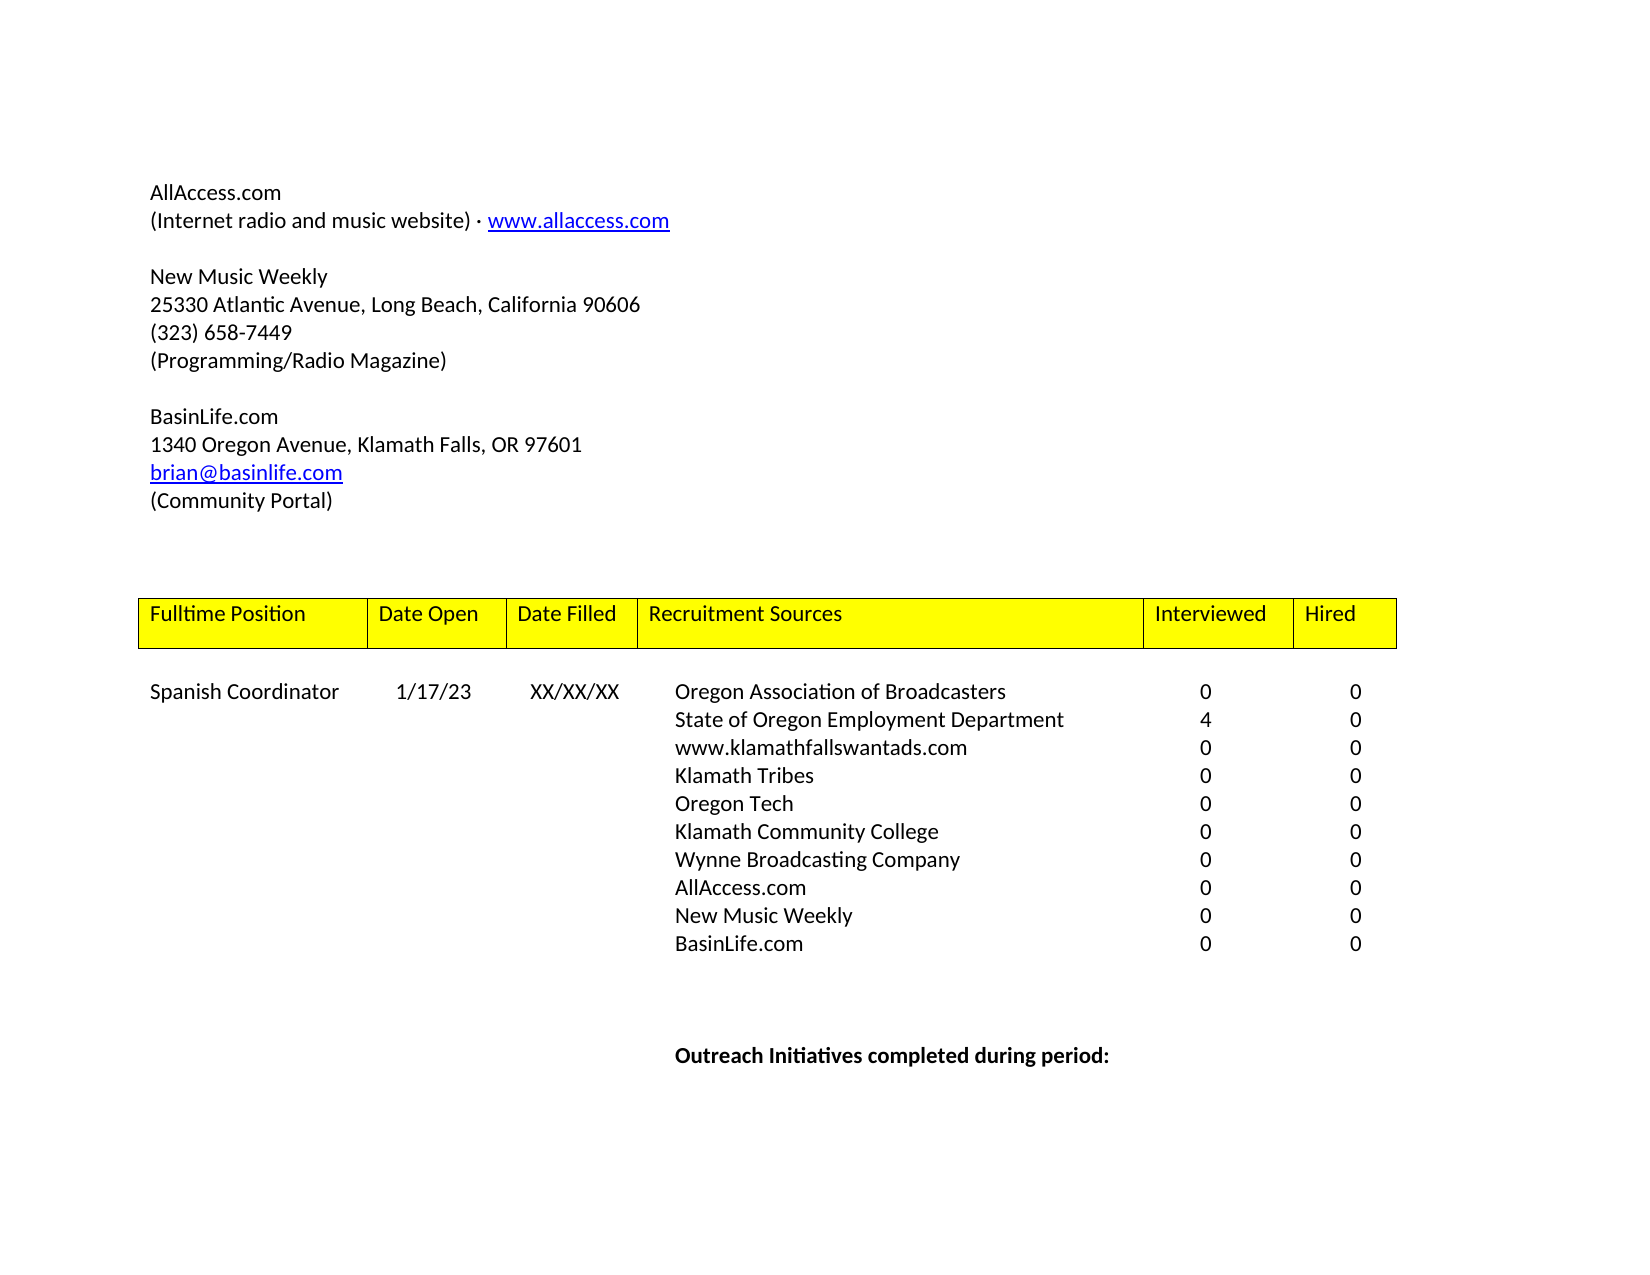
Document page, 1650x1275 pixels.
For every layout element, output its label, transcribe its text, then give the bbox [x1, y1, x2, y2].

table_header Fulltime Position [139, 599, 367, 648]
text Klamath Community College 0 0 [600, 817, 1500, 845]
text Outreach Initiatives completed during period: [600, 1042, 1500, 1069]
table_header Date Filled [507, 599, 637, 648]
text 1340 Oregon Avenue, Klamath Falls, OR 97601 [150, 430, 1500, 458]
table_header Interviewed [1144, 599, 1293, 648]
text BasinLife.com 0 0 [600, 929, 1500, 957]
text (Programming/Radio Magazine) [150, 346, 1500, 374]
text 25330 Atlantic Avenue, Long Beach, California 90606 [150, 290, 1500, 318]
text New Music Weekly [150, 262, 1500, 290]
text Oregon Tech 0 0 [600, 789, 1500, 817]
table_header Recruitment Sources [638, 599, 1143, 648]
text AllAccess.com [150, 178, 1500, 206]
text (Community Portal) [150, 486, 1500, 514]
text Klamath Tribes 0 0 [600, 761, 1500, 789]
text brian@basinlife.com [150, 458, 1500, 486]
text www.klamathfallswantads.com 0 0 [600, 733, 1500, 761]
text BasinLife.com [150, 402, 1500, 430]
table_header Date Open [368, 599, 506, 648]
text (Internet radio and music website) · www.allaccess.com [150, 206, 1500, 234]
text New Music Weekly 0 0 [600, 901, 1500, 929]
table_header Hired [1294, 599, 1396, 648]
text AllAccess.com 0 0 [600, 873, 1500, 901]
text (323) 658-7449 [150, 318, 1500, 346]
text Wynne Broadcasting Company 0 0 [600, 845, 1500, 873]
text State of Oregon Employment Department 4 0 [600, 705, 1500, 733]
text Spanish Coordinator 1/17/23 XX/XX/XX Oregon Association of Broadcasters 0 0 [150, 677, 1500, 705]
